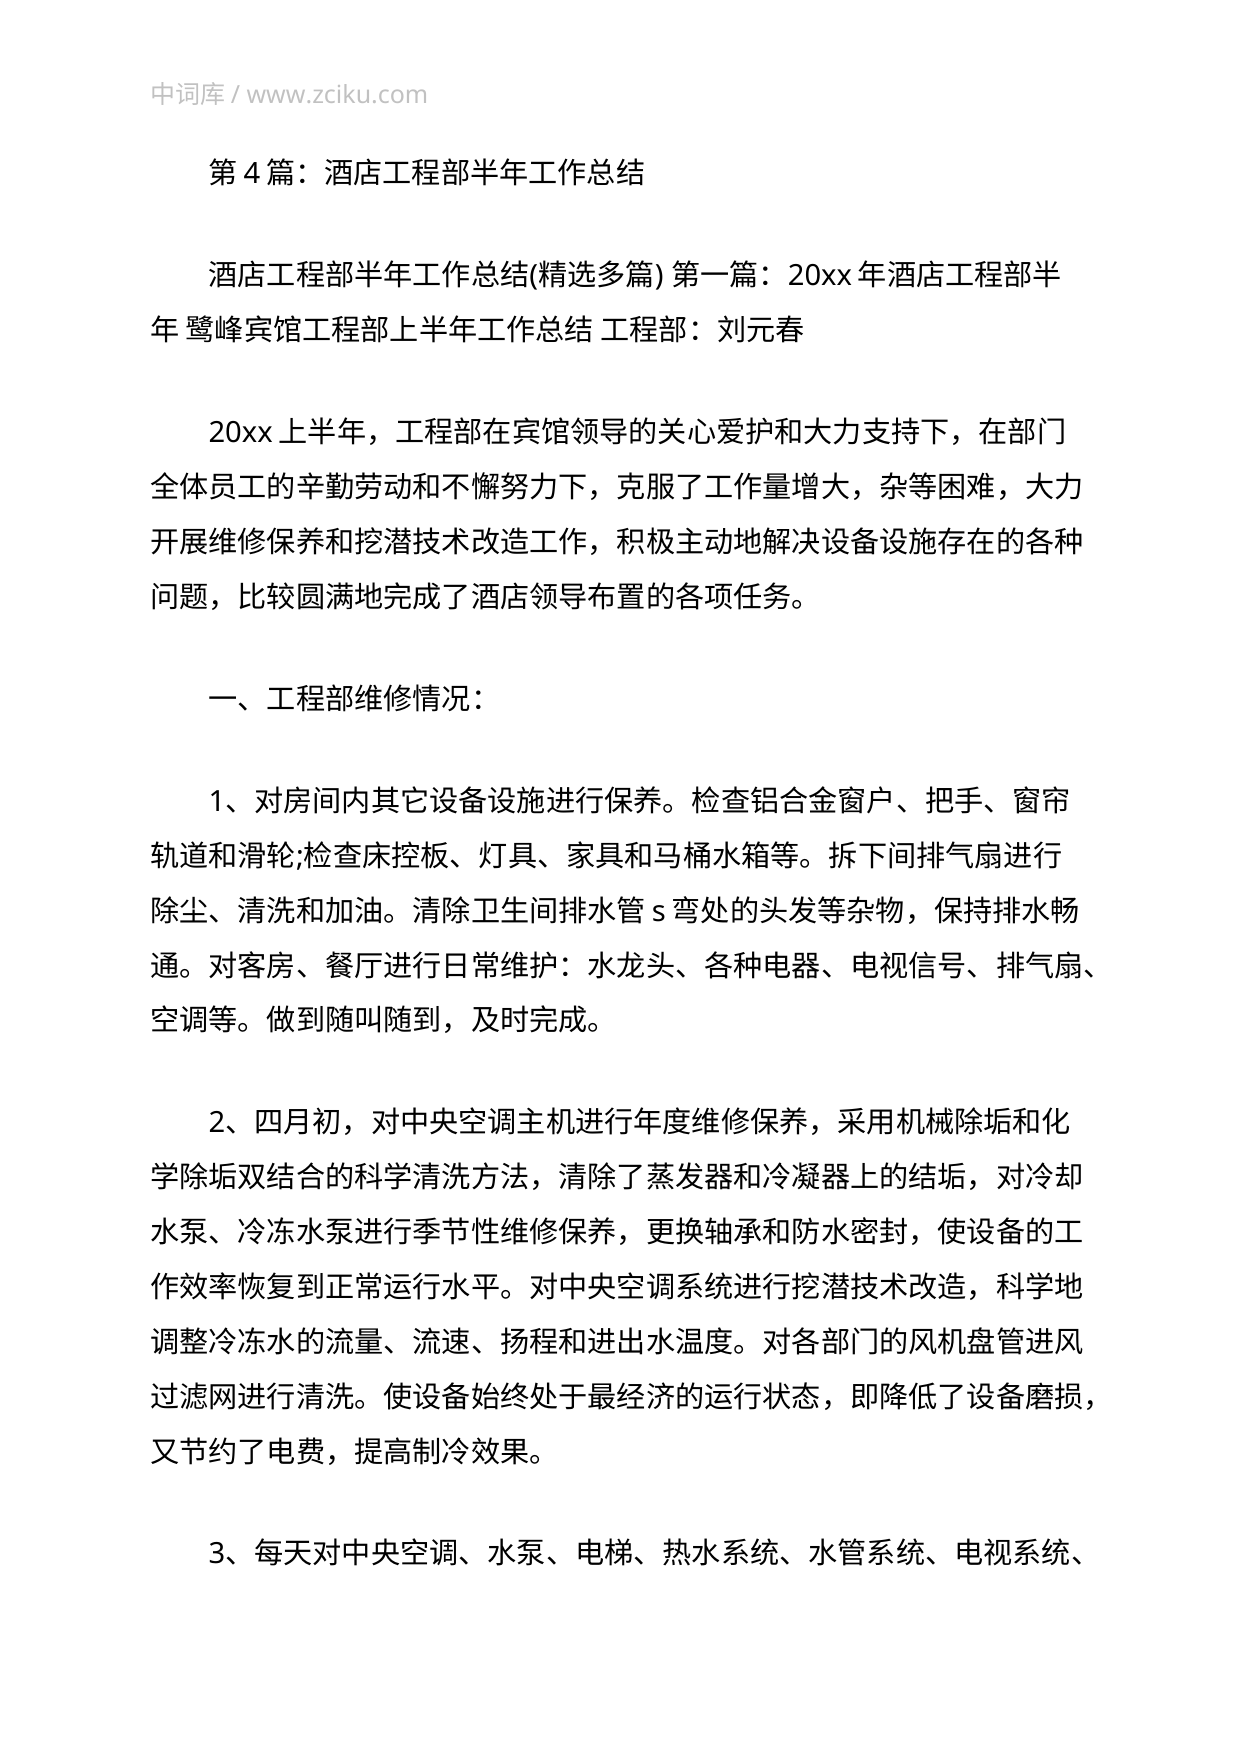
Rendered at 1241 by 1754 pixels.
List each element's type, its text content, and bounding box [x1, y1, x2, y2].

text 2、四月初，对中央空调主机进行年度维修保养，采用机械除垢和化学除垢双结合的科学清洗方法，清除了蒸发器和冷凝器上的结垢，对冷却水泵、冷冻水泵进行季节性维修保养，更换轴承和防水密封，使设备的工作效率恢复到正常运行水平。对中央空调系统进行挖潜技术改造，科学地调整冷冻水的流量、流速、扬程和进出水温度。对各部门的风机盘管进风过滤网进行清洗。使设备始终处于最经济的运行状态，即降低了设备磨损，又节约了电费，提高制冷效果。 [150, 1099, 1090, 1471]
text 20xx上半年，工程部在宾馆领导的关心爱护和大力支持下，在部门全体员工的辛勤劳动和不懈努力下，克服了工作量增大，杂等困难，大力开展维修保养和挖潜技术改造工作，积极主动地解决设备设施存在的各种问题，比较圆满地完成了酒店领导布置的各项任务。 [150, 409, 1090, 616]
text 1、对房间内其它设备设施进行保养。检查铝合金窗户、把手、窗帘轨道和滑轮;检查床控板、灯具、家具和马桶水箱等。拆下间排气扇进行除尘、清洗和加油。清除卫生间排水管s弯处的头发等杂物，保持排水畅通。对客房、餐厅进行日常维护：水龙头、各种电器、电视信号、排气扇、空调等。做到随叫随到，及时完成。 [150, 777, 1090, 1039]
text 第4篇：酒店工程部半年工作总结 [150, 150, 1090, 192]
text 酒店工程部半年工作总结(精选多篇) 第一篇：20xx年酒店工程部半年 鹭峰宾馆工程部上半年工作总结 工程部：刘元春 [150, 252, 1090, 349]
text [150, 1530, 1090, 1572]
text 一、工程部维修情况： [150, 675, 1090, 718]
